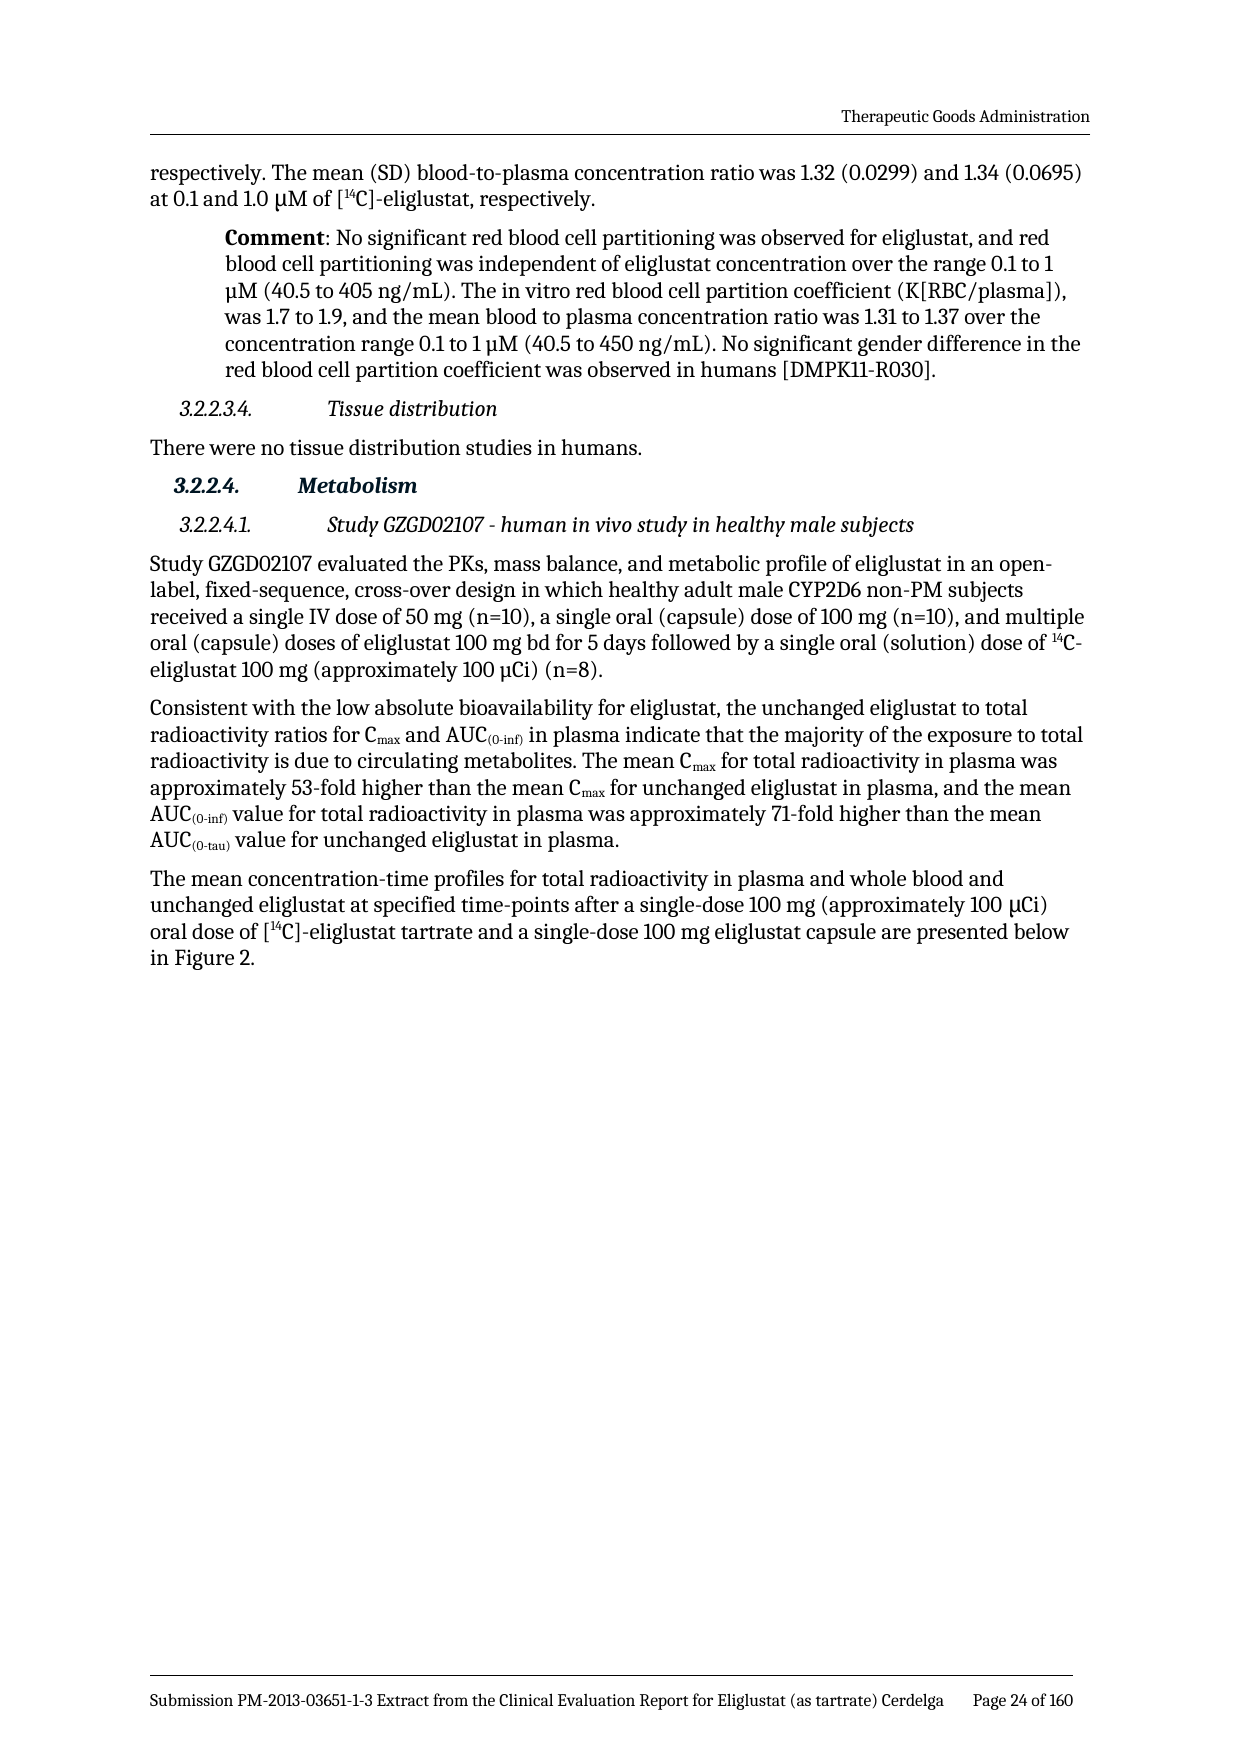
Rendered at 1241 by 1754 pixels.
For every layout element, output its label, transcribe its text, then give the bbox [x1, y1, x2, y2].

text There were no tissue distribution studies in humans. [150, 434, 1090, 461]
subtitle Tissue distribution [179, 396, 1090, 422]
subtitle Metabolism [174, 473, 1090, 499]
text Study GZGD02107 evaluated the PKs, mass balance, and metabolic profile of eliglustat in an open-label, fixed-sequence, cross-over design in which healthy adult male CYP2D6 non-PM subjects received a single IV dose of 50 mg (n=10), a single oral (capsule) dose of 100 mg (n=10), and multiple oral (capsule) doses of eliglustat 100 mg bd for 5 days followed by a single oral (solution) dose of 14C-eliglustat 100 mg (approximately 100 µCi) (n=8). [150, 551, 1090, 683]
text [150, 160, 1090, 212]
text The mean concentration-time profiles for total radioactivity in plasma and whole blood and unchanged eliglustat at specified time-points after a single-dose 100 mg (approximately 100 μCi) oral dose of [14C]-eliglustat tartrate and a single-dose 100 mg eliglustat capsule are presented below in Figure 2. [150, 866, 1090, 971]
text Consistent with the low absolute bioavailability for eliglustat, the unchanged eliglustat to total radioactivity ratios for Cmax and AUC(0-inf) in plasma indicate that the majority of the exposure to total radioactivity is due to circulating metabolites. The mean Cmax for total radioactivity in plasma was approximately 53-fold higher than the mean Cmax for unchanged eliglustat in plasma, and the mean AUC(0-inf) value for total radioactivity in plasma was approximately 71-fold higher than the mean AUC(0-tau) value for unchanged eliglustat in plasma. [150, 695, 1090, 853]
text Comment: No significant red blood cell partitioning was observed for eliglustat, and red blood cell partitioning was independent of eliglustat concentration over the range 0.1 to 1 µM (40.5 to 405 ng/mL). The in vitro red blood cell partition coefficient (K[RBC/plasma]), was 1.7 to 1.9, and the mean blood to plasma concentration ratio was 1.31 to 1.37 over the concentration range 0.1 to 1 µM (40.5 to 450 ng/mL). No significant gender difference in the red blood cell partition coefficient was observed in humans [DMPK11-R030]. [225, 225, 1090, 383]
subtitle Study GZGD02107 - human in vivo study in healthy male subjects [179, 512, 1090, 538]
